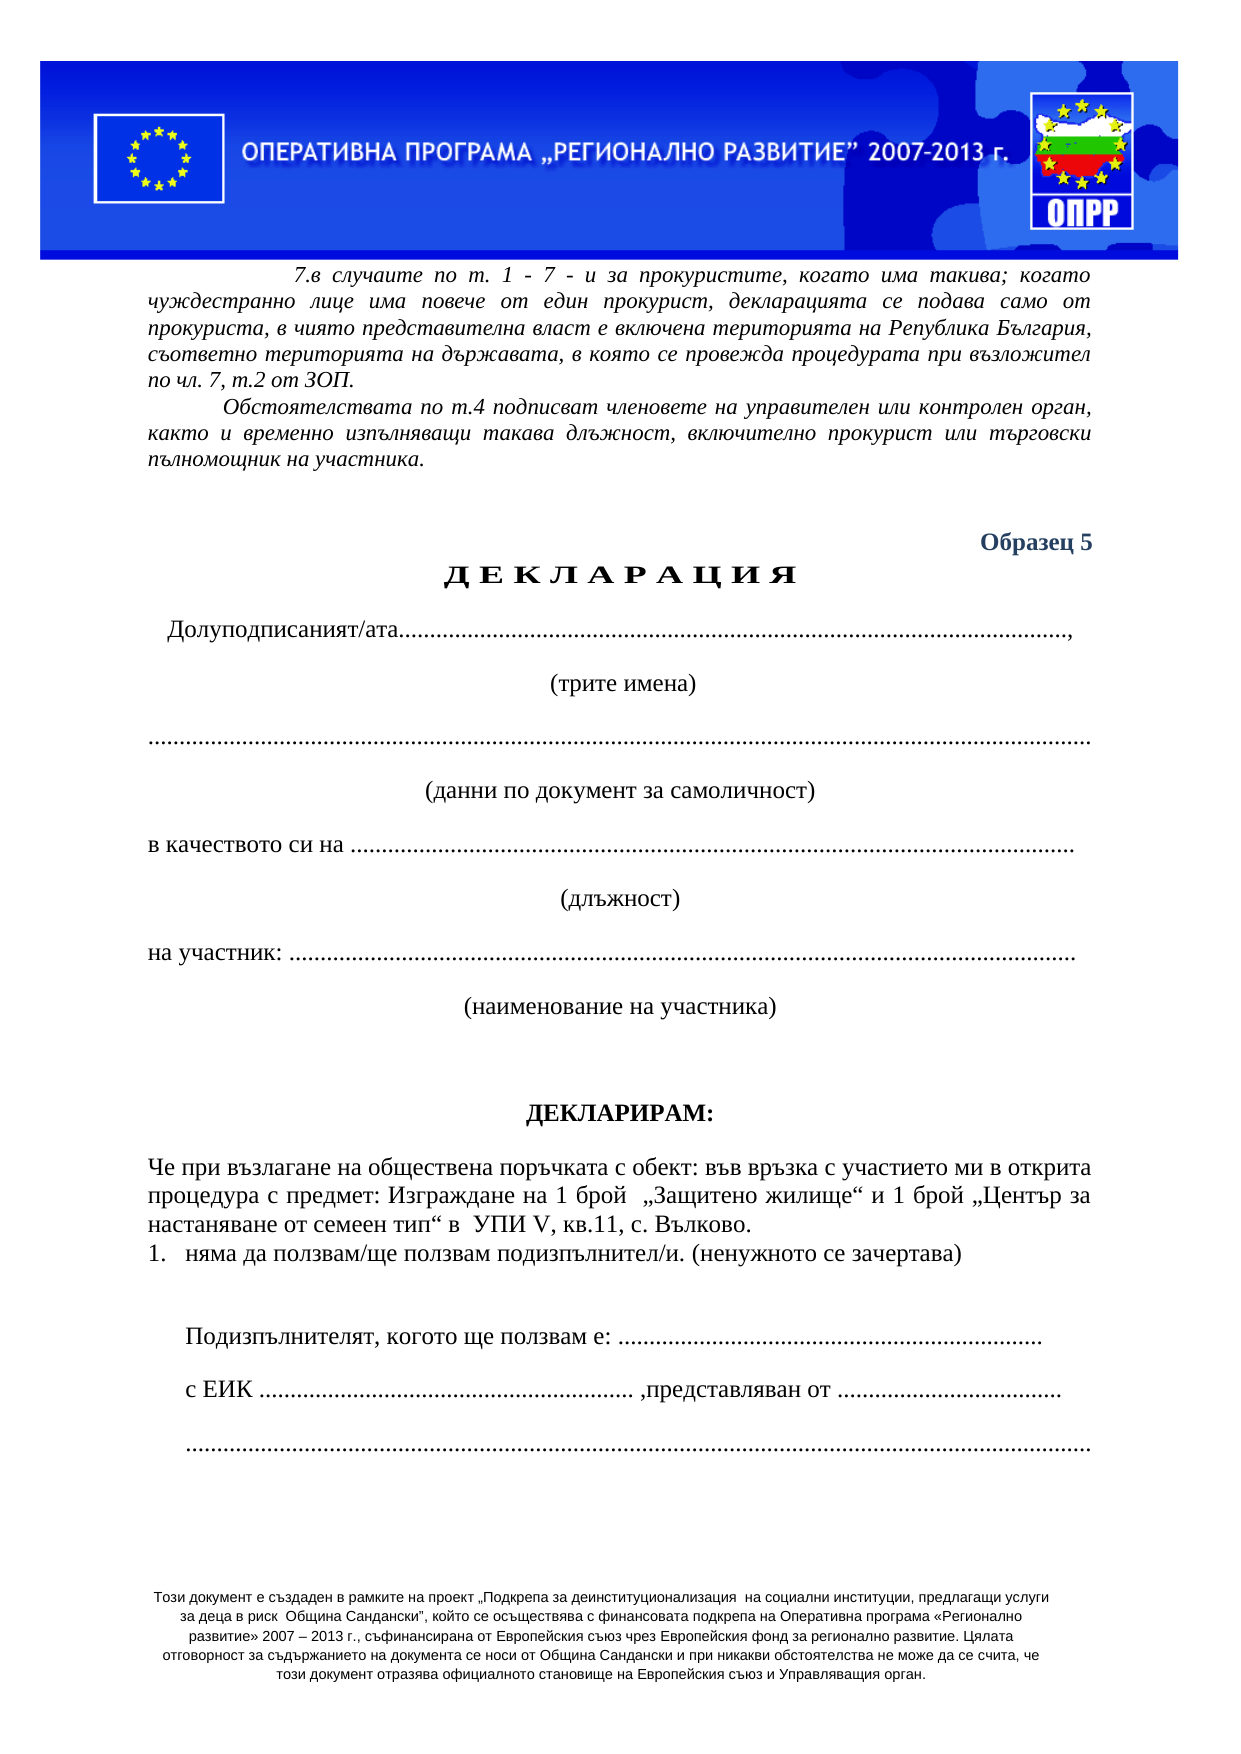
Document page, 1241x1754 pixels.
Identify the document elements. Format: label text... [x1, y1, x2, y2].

text ................................................................................................................................................. [185, 1428, 1093, 1457]
text с ЕИК ............................................................ ,представляван от .................................... [185, 1374, 1093, 1403]
text (трите имена) [148, 668, 1093, 696]
text (длъжност) [148, 883, 1093, 912]
text на участник: .............................................................................................................................. [148, 937, 1093, 966]
list няма да ползвам/ще ползвам подизпълнител/и. (ненужното се зачертава) [148, 1238, 1093, 1267]
text Подизпълнителят, когото ще ползвам е: .................................................................... [185, 1321, 1093, 1349]
text в качеството си на .................................................................................................................... [148, 829, 1093, 858]
subtitle Образец 5 [148, 527, 1093, 556]
text 7.в случаите по т. 1 - 7 - и за прокуристите, когато има такива; когато чуждестранно лице има повече от един прокурист, декларацията се подава само от прокуриста, в чиято представителна власт е включена територията на Република България, съответно територията на държавата, в която се провежда процедурата при възложител по чл. 7, т.2 от ЗОП. [148, 148, 1093, 393]
text Д Е К Л А Р А Ц И Я [148, 560, 1093, 589]
text (данни по документ за самоличност) [148, 775, 1093, 804]
text (наименование на участника) [148, 991, 1093, 1019]
text ....................................................................................................................................................... [148, 721, 1093, 750]
text ДЕКЛАРИРАМ: [148, 1098, 1093, 1126]
text Долуподписаният/ата..........................................................................................................., [148, 614, 1093, 642]
picture [39, 61, 1179, 261]
text Обстоятелствата по т.4 подписват членовете на управителен или контролен орган, както и временно изпълняващи такава длъжност, включително прокурист или търговски пълномощник на участника. [148, 393, 1093, 472]
text Че при възлагане на обществена поръчката с обект: във връзка с участието ми в открита процедура с предмет: Изграждане на 1 брой „Защитено жилище“ и 1 брой „Център за настаняване от семеен тип“ в УПИ V, кв.11, с. Вълково. [148, 1152, 1093, 1238]
